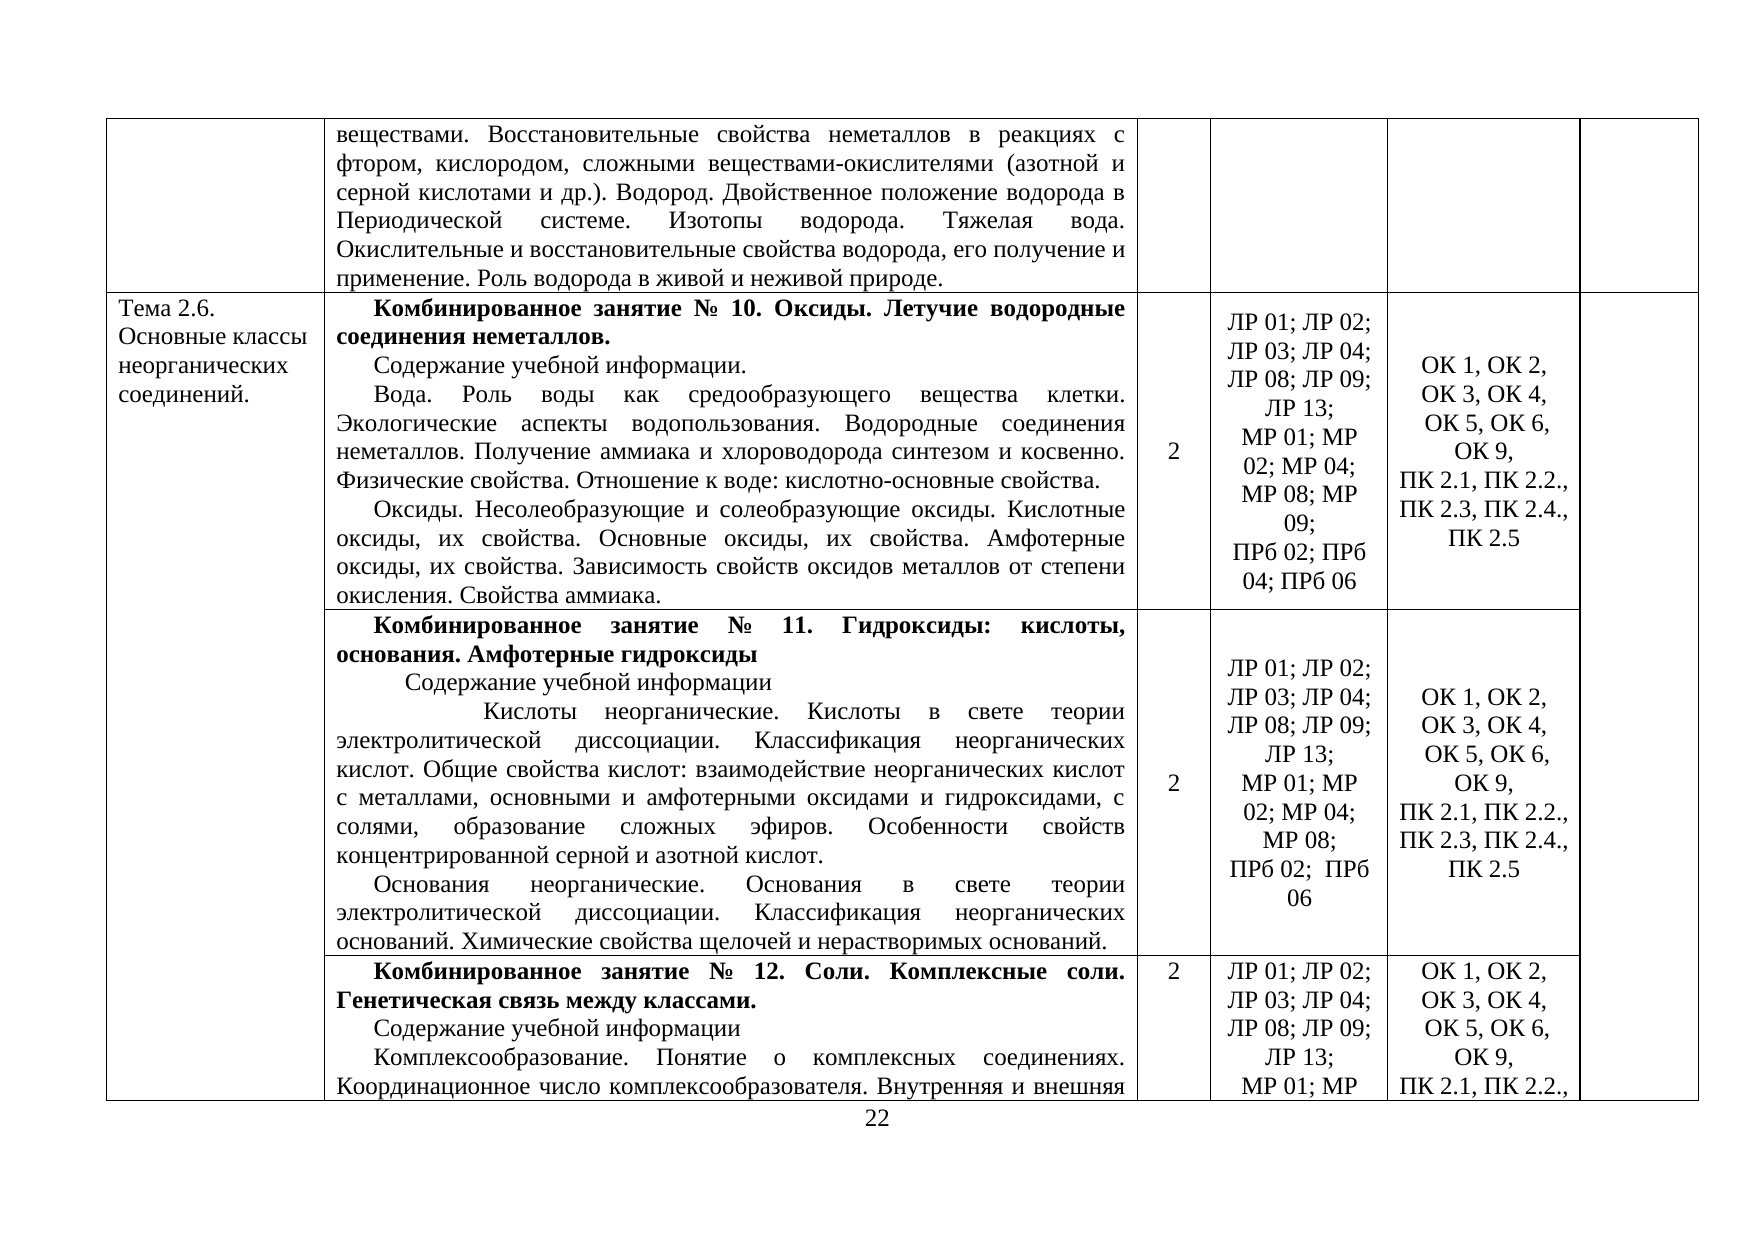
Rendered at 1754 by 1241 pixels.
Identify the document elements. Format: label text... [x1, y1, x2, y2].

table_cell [1388, 119, 1579, 292]
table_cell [325, 119, 1137, 292]
table_cell 2 [1138, 119, 1210, 292]
table_cell [1581, 119, 1698, 292]
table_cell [107, 119, 324, 292]
table_cell 2 [1138, 610, 1210, 955]
table_cell Комбинированное занятие № 10. Оксиды. Летучие водородные соединения неметаллов. Содержание учебной информации. Вода. Роль воды как средообразующего вещества клетки. Экологические аспекты водопользования. Водородные соединения неметаллов. Получение аммиака и хлороводорода синтезом и косвенно. Физические свойства. Отношение к воде: кислотно-основные свойства. Оксиды. Несолеобразующие и солеобразующие оксиды. Кислотные оксиды, их свойства. Основные оксиды, их свойства. Амфотерные оксиды, их свойства. Зависимость свойств оксидов металлов от степени окисления. Свойства аммиака. [325, 293, 1137, 609]
table_cell Комбинированное занятие № 11. Гидроксиды: кислоты, основания. Амфотерные гидроксиды Содержание учебной информации Кислоты неорганические. Кислоты в свете теории электролитической диссоциации. Классификация неорганических кислот. Общие свойства кислот: взаимодействие неорганических кислот с металлами, основными и амфотерными оксидами и гидроксидами, с солями, образование сложных эфиров. Особенности свойств концентрированной серной и азотной кислот. Основания неорганические. Основания в свете теории электролитической диссоциации. Классификация неорганических оснований. Химические свойства щелочей и нерастворимых оснований. [325, 610, 1137, 955]
table_cell 2 [1138, 293, 1210, 609]
table_cell 2 [1138, 956, 1210, 1100]
table_cell Тема 2.6. Основные классы неорганических соединений. [107, 293, 324, 1100]
table_cell [1581, 293, 1698, 1100]
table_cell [1388, 956, 1579, 1100]
table_cell ОК 1, ОК 2, ОК 3, ОК 4, ОК 5, ОК 6, ОК 9, ПК 2.1, ПК 2.2., ПК 2.3, ПК 2.4., ПК 2.5 [1388, 293, 1579, 609]
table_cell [1211, 119, 1387, 292]
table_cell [1211, 956, 1387, 1100]
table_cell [325, 956, 1137, 1100]
table_cell ЛР 01; ЛР 02; ЛР 03; ЛР 04; ЛР 08; ЛР 09; ЛР 13; МР 01; МР 02; МР 04; МР 08; ПРб 02; ПРб 06 [1211, 610, 1387, 955]
table_cell ЛР 01; ЛР 02; ЛР 03; ЛР 04; ЛР 08; ЛР 09; ЛР 13; МР 01; МР 02; МР 04; МР 08; МР 09; ПРб 02; ПРб 04; ПРб 06 [1211, 293, 1387, 609]
table_cell ОК 1, ОК 2, ОК 3, ОК 4, ОК 5, ОК 6, ОК 9, ПК 2.1, ПК 2.2., ПК 2.3, ПК 2.4., ПК 2.5 [1388, 610, 1579, 955]
